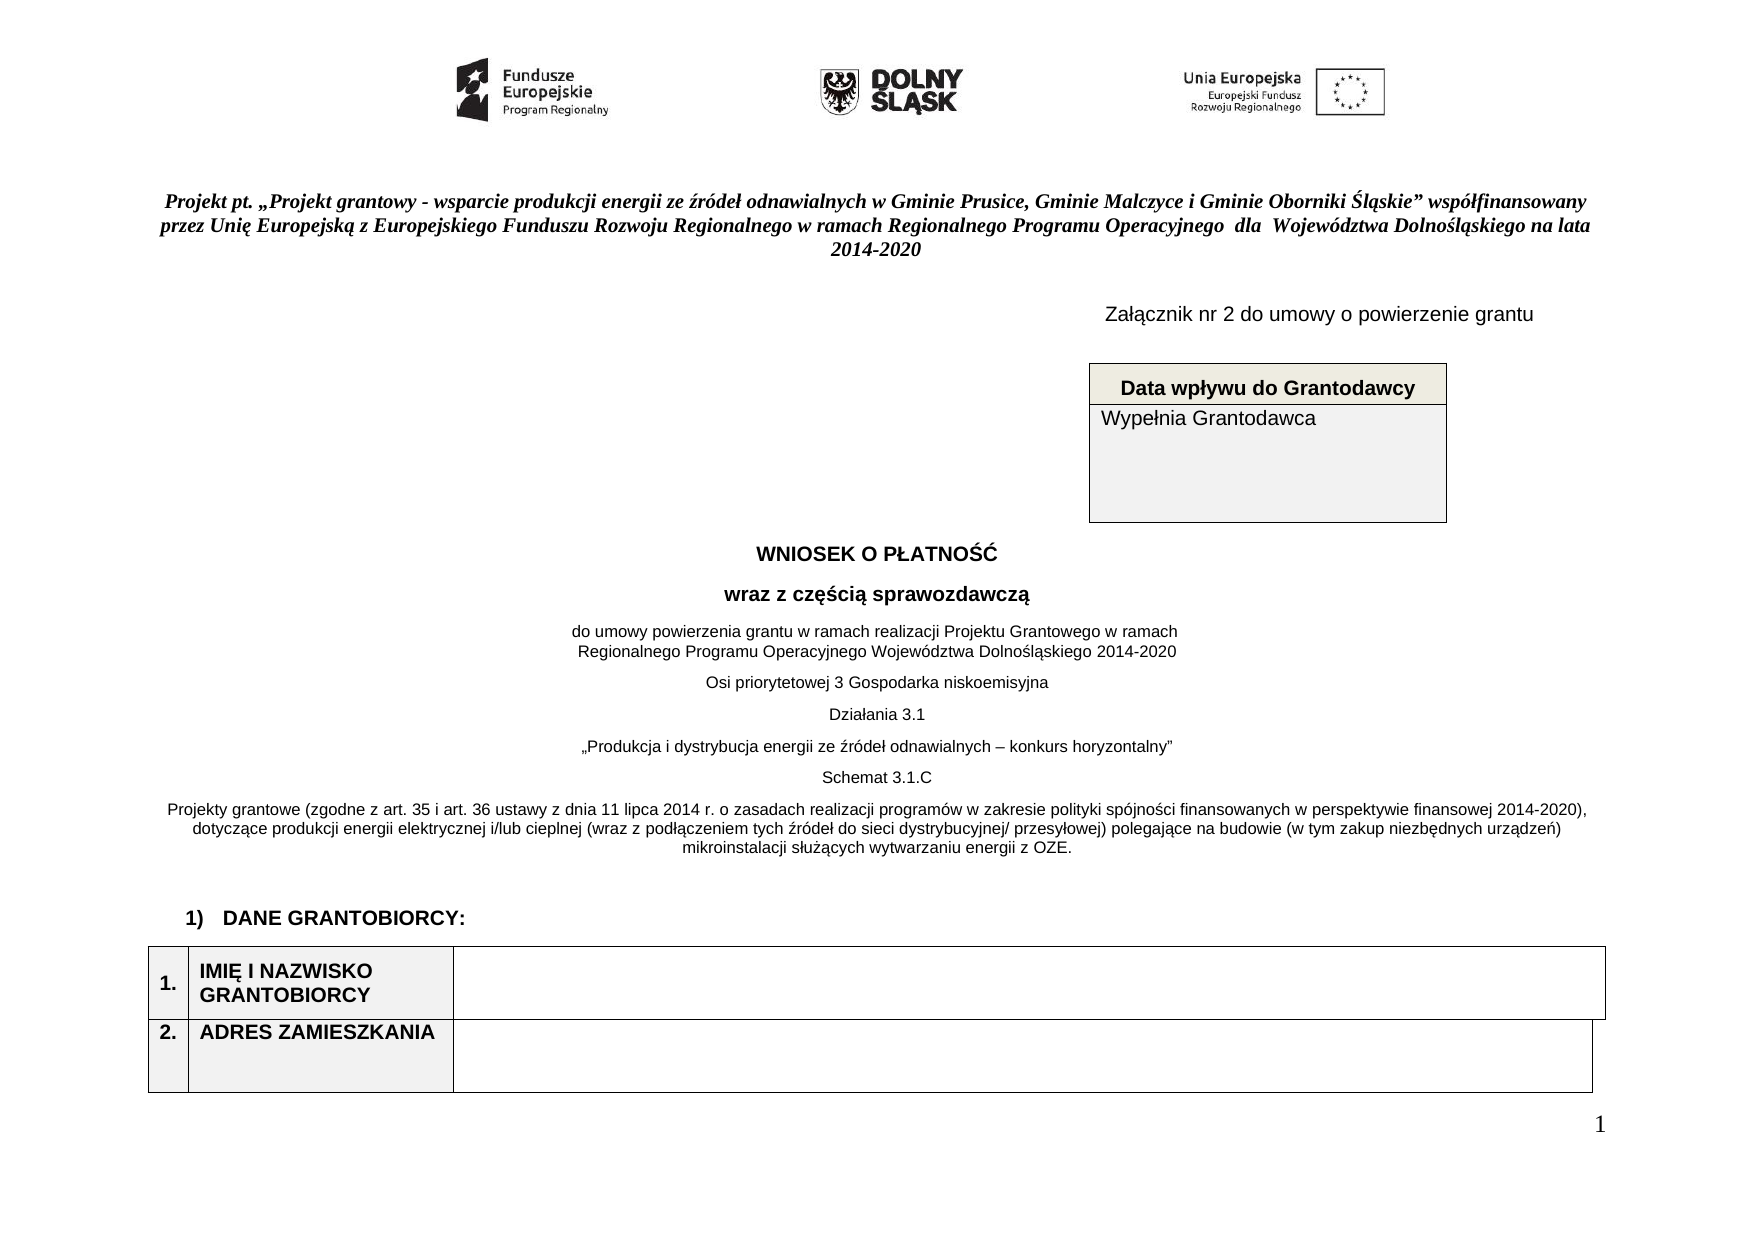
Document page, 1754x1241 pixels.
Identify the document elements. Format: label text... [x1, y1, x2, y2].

text „Produkcja i dystrybucja energii ze źródeł odnawialnych – konkurs horyzontalny” [148, 736, 1606, 756]
table_cell Wypełnia Grantodawca [1090, 405, 1446, 522]
text WNIOSEK O PŁATNOŚĆ [148, 542, 1606, 566]
table_header 1. [149, 947, 188, 1019]
picture [393, 0, 1456, 175]
text Schemat 3.1.C [148, 768, 1606, 787]
text Projekty grantowe (zgodne z art. 35 i art. 36 ustawy z dnia 11 lipca 2014 r. o zasadach realizacji programów w zakresie polityki spójności finansowanych w perspektywie finansowej 2014-2020), dotyczące produkcji energii elektrycznej i/lub cieplnej (wraz z podłączeniem tych źródeł do sieci dystrybucyjnej/ przesyłowej) polegające na budowie (w tym zakup niezbędnych urządzeń) mikroinstalacji służących wytwarzaniu energii z OZE. [148, 800, 1606, 857]
table_cell [454, 1020, 1592, 1092]
text Osi priorytetowej 3 Gospodarka niskoemisyjna [148, 673, 1606, 692]
table_header [454, 947, 1605, 1019]
text Działania 3.1 [148, 705, 1606, 724]
text Załącznik nr 2 do umowy o powierzenie grantu [148, 302, 1606, 326]
table_header Data wpływu do Grantodawcy [1090, 364, 1446, 404]
table_cell ADRES ZAMIESZKANIA [189, 1020, 453, 1092]
table_header IMIĘ I NAZWISKO GRANTOBIORCY [189, 947, 453, 1019]
text wraz z częścią sprawozdawczą [148, 582, 1606, 606]
list DANE GRANTOBIORCY: [185, 906, 1606, 930]
text do umowy powierzenia grantu w ramach realizacji Projektu Grantowego w ramach Regionalnego Programu Operacyjnego Województwa Dolnośląskiego 2014-2020 [148, 622, 1606, 661]
table_cell 2. [149, 1020, 188, 1092]
